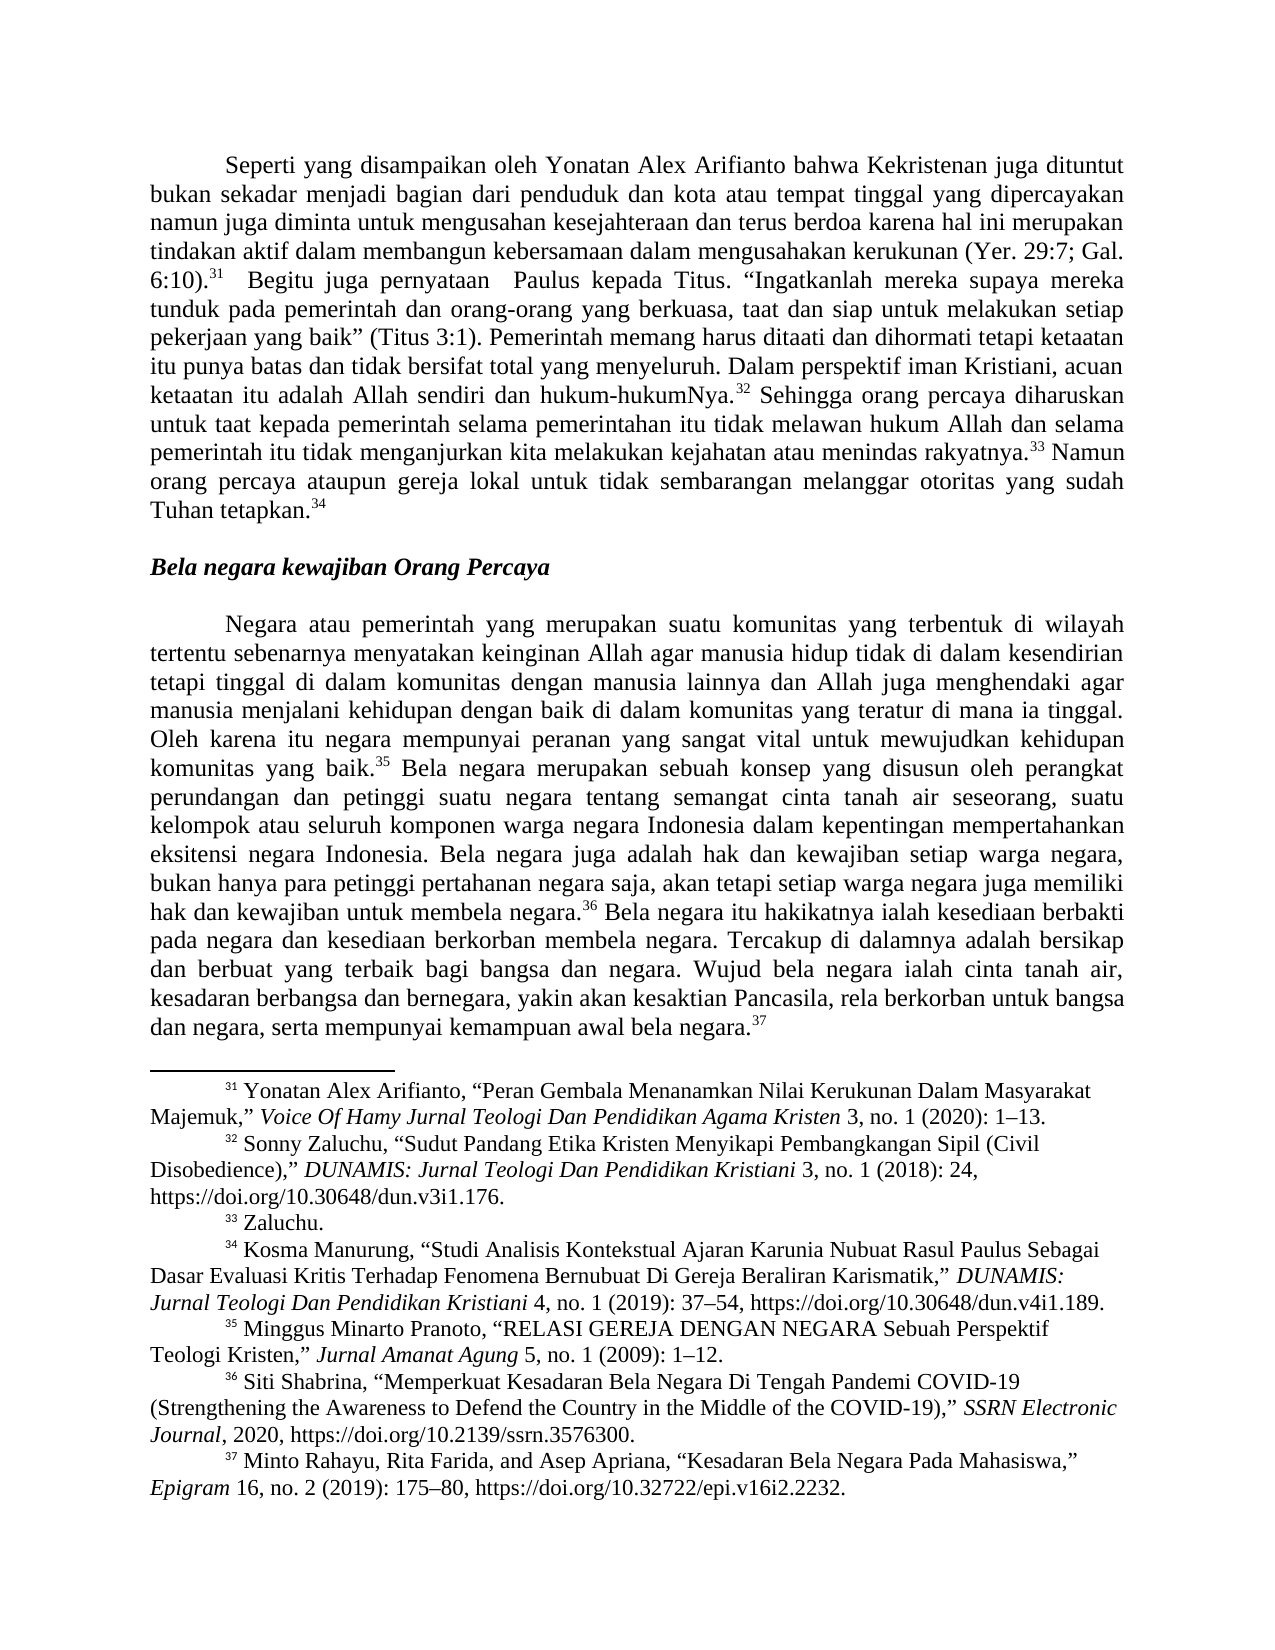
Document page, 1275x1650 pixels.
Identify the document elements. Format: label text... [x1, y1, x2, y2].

text Negara atau pemerintah yang merupakan suatu komunitas yang terbentuk di wilayah tertentu sebenarnya menyatakan keinginan Allah agar manusia hidup tidak di dalam kesendirian tetapi tinggal di dalam komunitas dengan manusia lainnya dan Allah juga menghendaki agar manusia menjalani kehidupan dengan baik di dalam komunitas yang teratur di mana ia tinggal. Oleh karena itu negara mempunyai peranan yang sangat vital untuk mewujudkan kehidupan komunitas yang baik. Bela negara merupakan sebuah konsep yang disusun oleh perangkat perundangan dan petinggi suatu negara tentang semangat cinta tanah air seseorang, suatu kelompok atau seluruh komponen warga negara Indonesia dalam kepentingan mempertahankan eksitensi negara Indonesia. Bela negara juga adalah hak dan kewajiban setiap warga negara, bukan hanya para petinggi pertahanan negara saja, akan tetapi setiap warga negara juga memiliki hak dan kewajiban untuk membela negara. Bela negara itu hakikatnya ialah kesediaan berbakti pada negara dan kesediaan berkorban membela negara. Tercakup di dalamnya adalah bersikap dan berbuat yang terbaik bagi bangsa dan negara. Wujud bela negara ialah cinta tanah air, kesadaran berbangsa dan bernegara, yakin akan kesaktian Pancasila, rela berkorban untuk bangsa dan negara, serta mempunyai kemampuan awal bela negara. [150, 609, 1125, 1041]
text Seperti yang disampaikan oleh Yonatan Alex Arifianto bahwa Kekristenan juga dituntut bukan sekadar menjadi bagian dari penduduk dan kota atau tempat tinggal yang dipercayakan namun juga diminta untuk mengusahan kesejahteraan dan terus berdoa karena hal ini merupakan tindakan aktif dalam membangun kebersamaan dalam mengusahakan kerukunan (Yer. 29:7; Gal. 6:10). Begitu juga pernyataan Paulus kepada Titus. “Ingatkanlah mereka supaya mereka tunduk pada pemerintah dan orang-orang yang berkuasa, taat dan siap untuk melakukan setiap pekerjaan yang baik” (Titus 3:1). Pemerintah memang harus ditaati dan dihormati tetapi ketaatan itu punya batas dan tidak bersifat total yang menyeluruh. Dalam perspektif iman Kristiani, acuan ketaatan itu adalah Allah sendiri dan hukum-hukumNya. Sehingga orang percaya diharuskan untuk taat kepada pemerintah selama pemerintahan itu tidak melawan hukum Allah dan selama pemerintah itu tidak menganjurkan kita melakukan kejahatan atau menindas rakyatnya. Namun orang percaya ataupun gereja lokal untuk tidak sembarangan melanggar otoritas yang sudah Tuhan tetapkan. [150, 150, 1125, 524]
text Bela negara kewajiban Orang Percaya [150, 552, 1125, 581]
